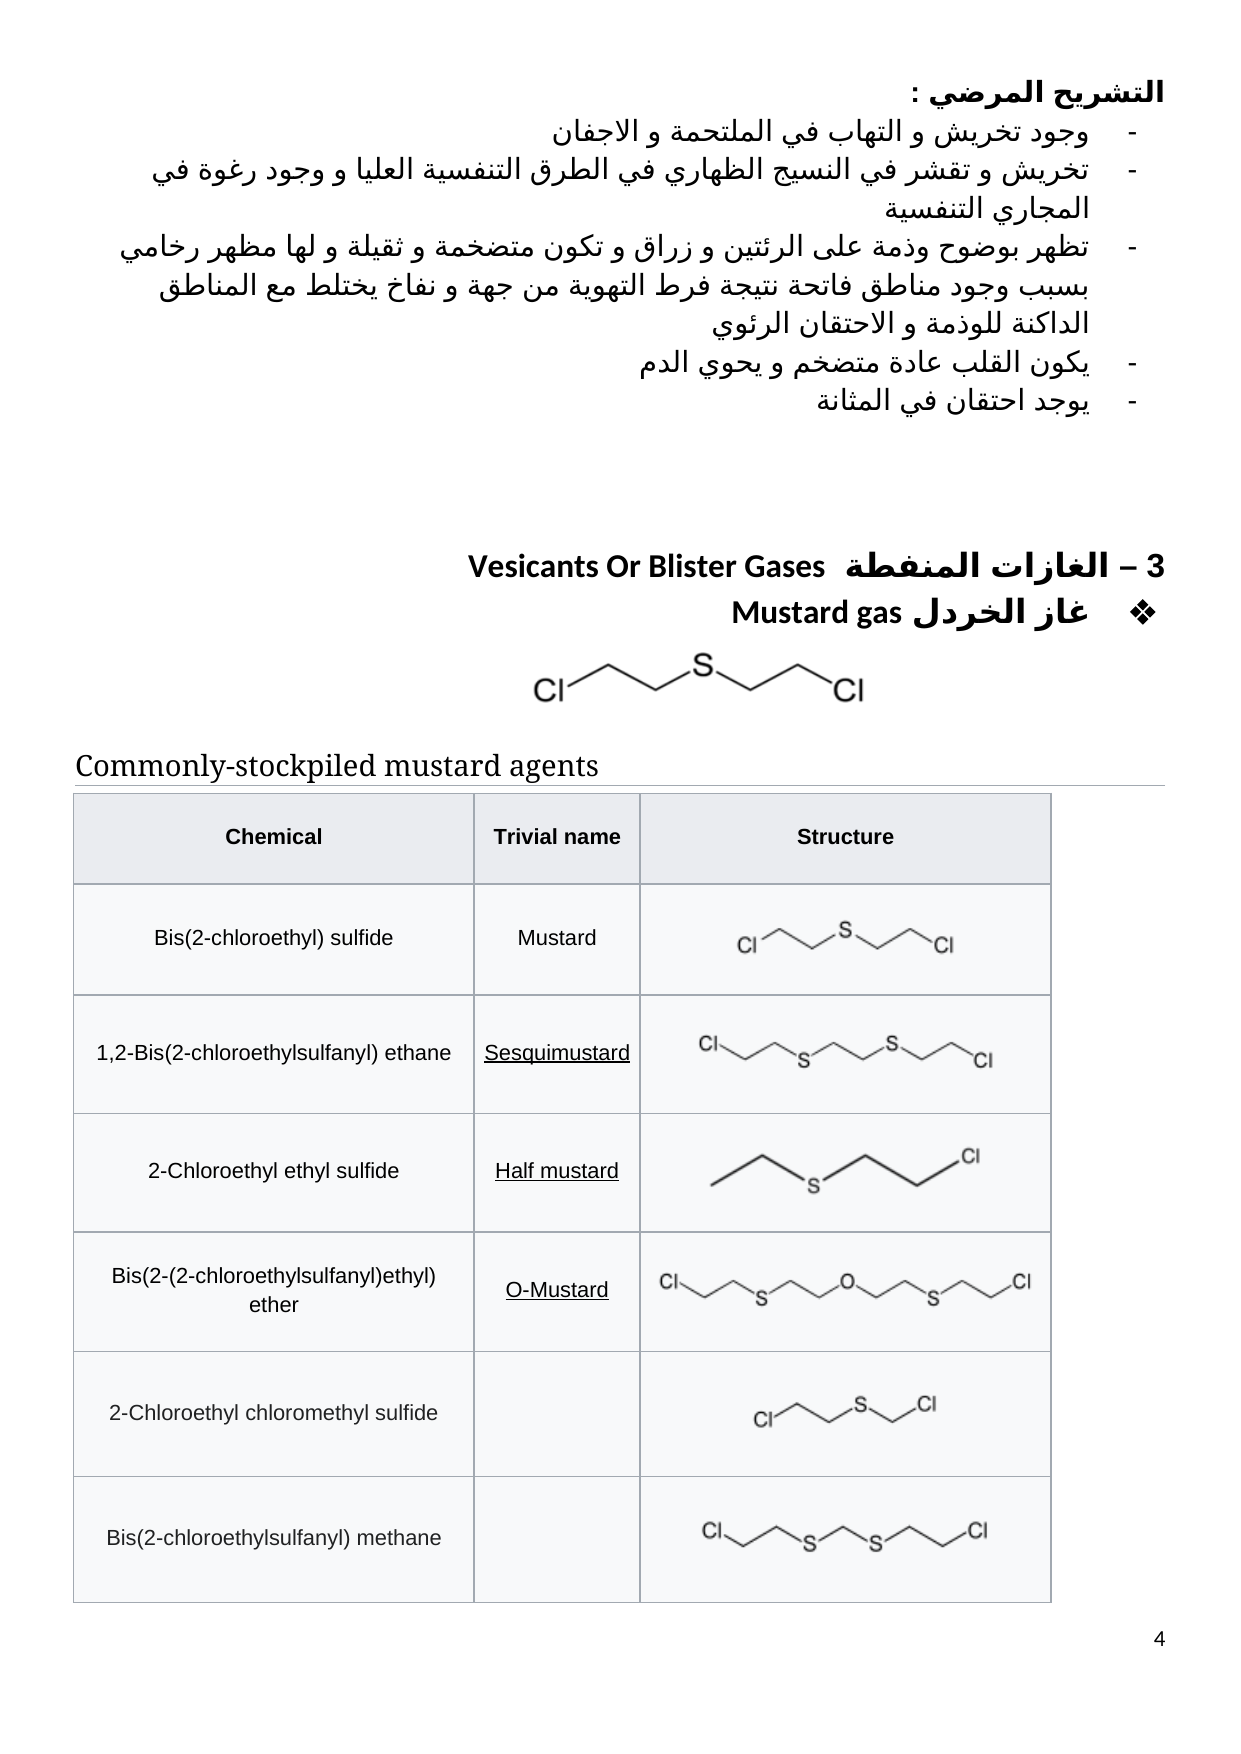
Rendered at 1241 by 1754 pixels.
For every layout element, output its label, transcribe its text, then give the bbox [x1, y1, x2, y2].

table_cell Bis(2-(2-chloroethylsulfanyl)ethyl) ether [74, 1233, 473, 1351]
table_cell [475, 1477, 639, 1602]
table_cell Bis(2-chloroethylsulfanyl) methane [74, 1477, 473, 1602]
table_cell [641, 1477, 1050, 1602]
table_cell Mustard [475, 885, 639, 994]
picture [518, 638, 879, 717]
list وجود تخريش و التهاب في الملتحمة و الاجفان [75, 113, 1128, 147]
table_cell [641, 1114, 1050, 1231]
picture [693, 1507, 998, 1568]
subtitle Commonly-stockpiled mustard agents [75, 745, 1165, 785]
table_cell [641, 1352, 1050, 1476]
table_cell 1,2-Bis(2-chloroethylsulfanyl) ethane [74, 996, 473, 1113]
table_cell Bis(2-chloroethyl) sulfide [74, 885, 473, 994]
picture [689, 1025, 1002, 1079]
table_cell [641, 996, 1050, 1113]
list تخريش و تقشر في النسيج الظهاري في الطرق التنفسية العليا و وجود رغوة في المجاري التنفسية [75, 152, 1128, 224]
picture [708, 1144, 983, 1198]
table_cell [641, 1233, 1050, 1351]
table_cell 2-Chloroethyl ethyl sulfide [74, 1114, 473, 1231]
table_cell 2-Chloroethyl chloromethyl sulfide [74, 1352, 473, 1476]
list يوجد احتقان في المثانة [75, 383, 1128, 417]
table_cell [641, 885, 1050, 994]
table_cell O-Mustard [475, 1233, 639, 1351]
list يكون القلب عادة متضخم و يحوي الدم [75, 345, 1128, 378]
table_cell [475, 1352, 639, 1476]
text التشريح المرضي : [75, 75, 1165, 108]
table_header Structure [641, 794, 1050, 883]
table_cell Sesquimustard [475, 996, 639, 1113]
picture [728, 915, 963, 961]
text 3 – الغازات المنفطة Vesicants Or Blister Gases [75, 545, 1165, 585]
table_header Trivial name [475, 794, 639, 883]
picture [747, 1382, 943, 1442]
table_header Chemical [74, 794, 473, 883]
list تظهر بوضوح وذمة على الرئتين و زراق و تكون متضخمة و ثقيلة و لها مظهر رخامي بسبب وجود مناطق فاتحة نتيجة فرط التهوية من جهة و نفاخ يختلط مع المناطق الداكنة للوذمة و الاحتقان الرئوي [75, 229, 1128, 340]
list غاز الخردل Mustard gas [75, 591, 1128, 632]
picture [650, 1263, 1041, 1317]
table_cell Half mustard [475, 1114, 639, 1231]
